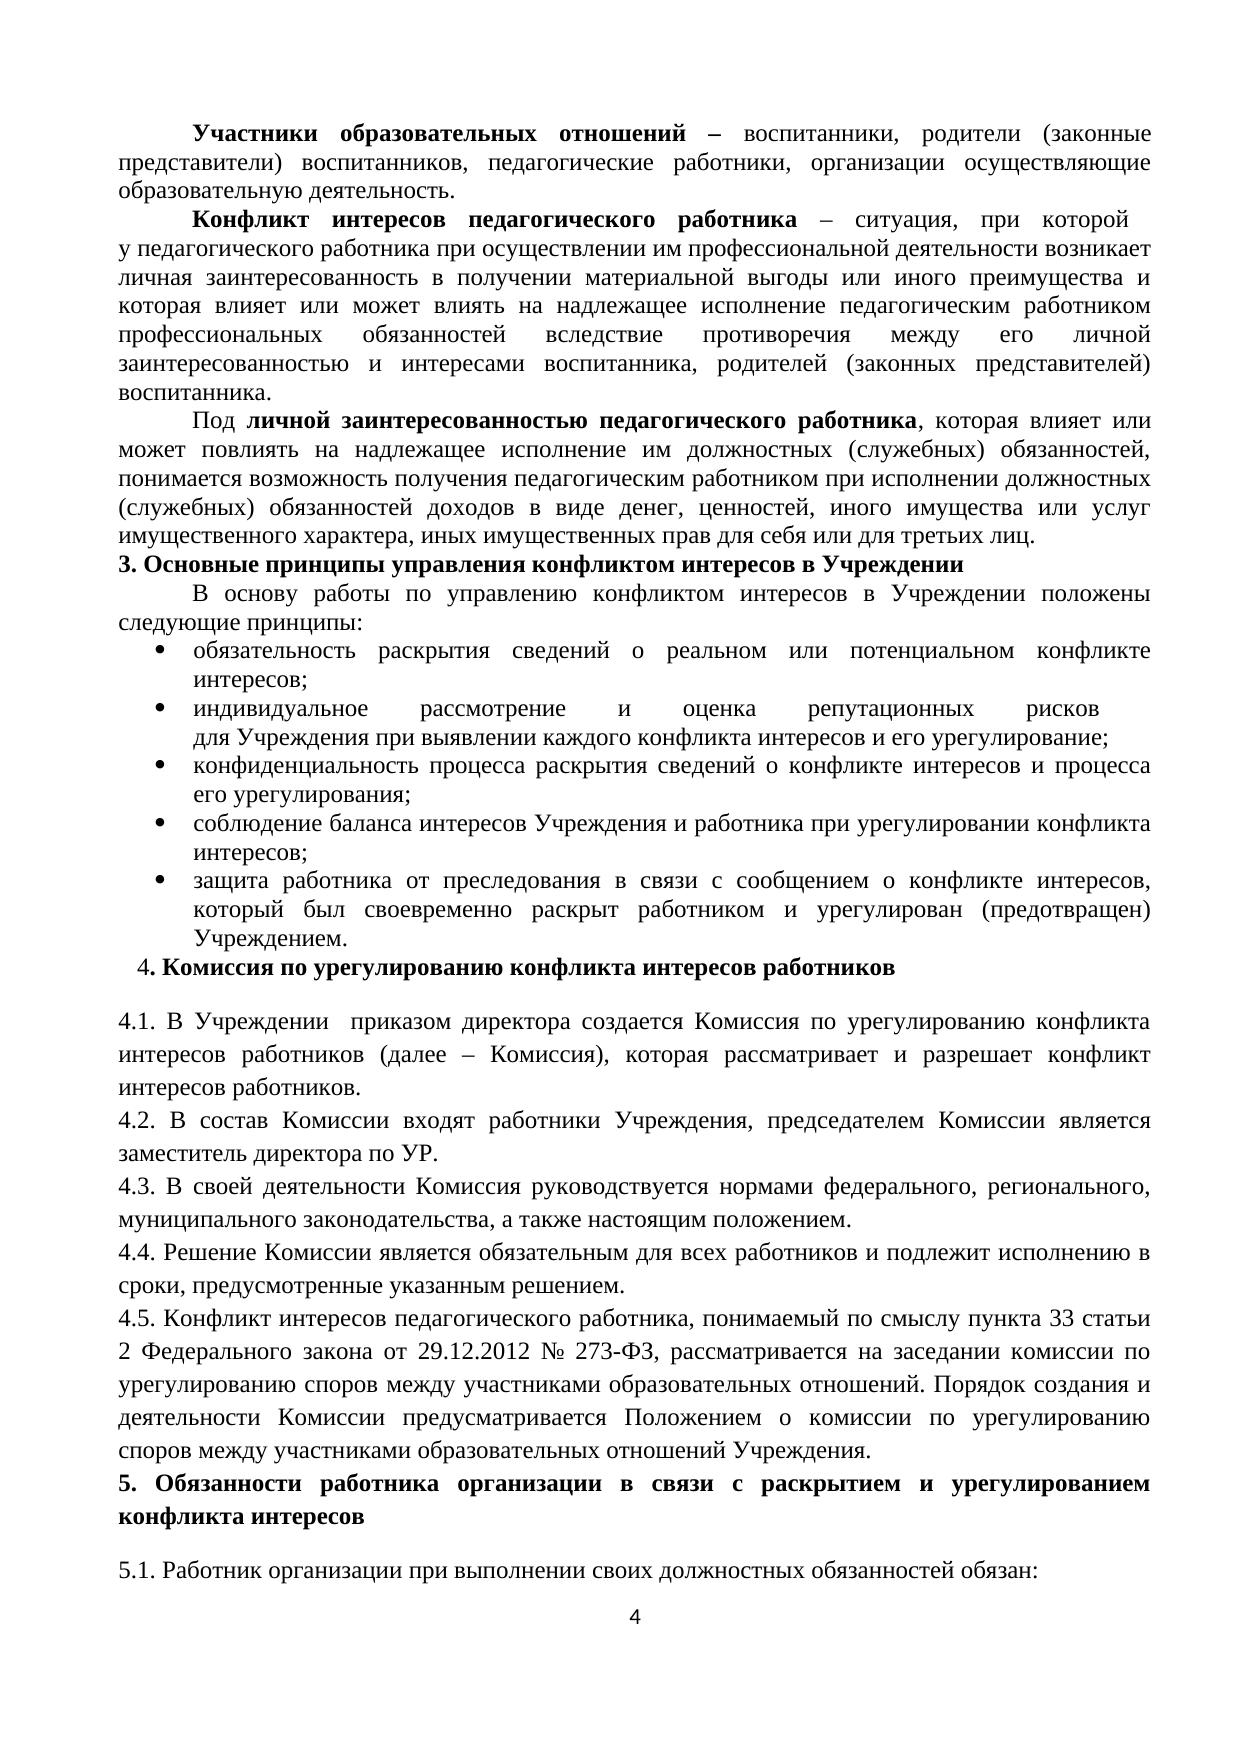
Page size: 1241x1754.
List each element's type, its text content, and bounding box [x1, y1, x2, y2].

text 5.1. Работник организации при выполнении своих должностных обязанностей обязан: [118, 1555, 1152, 1584]
list конфиденциальность процесса раскрытия сведений о конфликте интересов и процесса его урегулирования; [156, 751, 1152, 808]
text 4. Комиссия по урегулированию конфликта интересов работников [118, 952, 1152, 981]
text Под личной заинтересованностью педагогического работника, которая влияет или может повлиять на надлежащее исполнение им должностных (служебных) обязанностей, понимается возможность получения педагогическим работником при исполнении должностных (служебных) обязанностей доходов в виде денег, ценностей, иного имущества или услуг имущественного характера, иных имущественных прав для себя или для третьих лиц. [118, 406, 1152, 549]
list соблюдение баланса интересов Учреждения и работника при урегулировании конфликта интересов; [156, 808, 1152, 866]
list обязательность раскрытия сведений о реальном или потенциальном конфликте интересов; [156, 636, 1152, 693]
list индивидуальное рассмотрение и оценка репутационных рисков для Учреждения при выявлении каждого конфликта интересов и его урегулирование; [156, 693, 1152, 751]
list защита работника от преследования в связи с сообщением о конфликте интересов, который был своевременно раскрыт работником и урегулирован (предотвращен) Учреждением. [156, 866, 1152, 952]
text 3. Основные принципы управления конфликтом интересов в Учреждении [118, 549, 1152, 578]
text 4.5. Конфликт интересов педагогического работника, понимаемый по смыслу пункта 33 статьи 2 Федерального закона от 29.12.2012 № 273-ФЗ, рассматривается на заседании комиссии по урегулированию споров между участниками образовательных отношений. Порядок создания и деятельности Комиссии предусматривается Положением о комиссии по урегулированию споров между участниками образовательных отношений Учреждения. [118, 1303, 1152, 1464]
text 5. Обязанности работника организации в связи с раскрытием и урегулированием конфликта интересов [118, 1468, 1152, 1530]
text 4.3. В своей деятельности Комиссия руководствуется нормами федерального, регионального, муниципального законодательства, а также настоящим положением. [118, 1171, 1152, 1233]
text 4.4. Решение Комиссии является обязательным для всех работников и подлежит исполнению в сроки, предусмотренные указанным решением. [118, 1237, 1152, 1299]
text Конфликт интересов педагогического работника – ситуация, при которой у педагогического работника при осуществлении им профессиональной деятельности возникает личная заинтересованность в получении материальной выгоды или иного преимущества и которая влияет или может влиять на надлежащее исполнение педагогическим работником профессиональных обязанностей вследствие противоречия между его личной заинтересованностью и интересами воспитанника, родителей (законных представителей) воспитанника. [118, 204, 1152, 406]
text 4.1. В Учреждении приказом директора создается Комиссия по урегулированию конфликта интересов работников (далее – Комиссия), которая рассматривает и разрешает конфликт интересов работников. [118, 1006, 1152, 1101]
text 4.2. В состав Комиссии входят работники Учреждения, председателем Комиссии является заместитель директора по УР. [118, 1105, 1152, 1167]
text В основу работы по управлению конфликтом интересов в Учреждении положены следующие принципы: [118, 578, 1152, 636]
text Участники образовательных отношений – воспитанники, родители (законные представители) воспитанников, педагогические работники, организации осуществляющие образовательную деятельность. [118, 118, 1152, 204]
